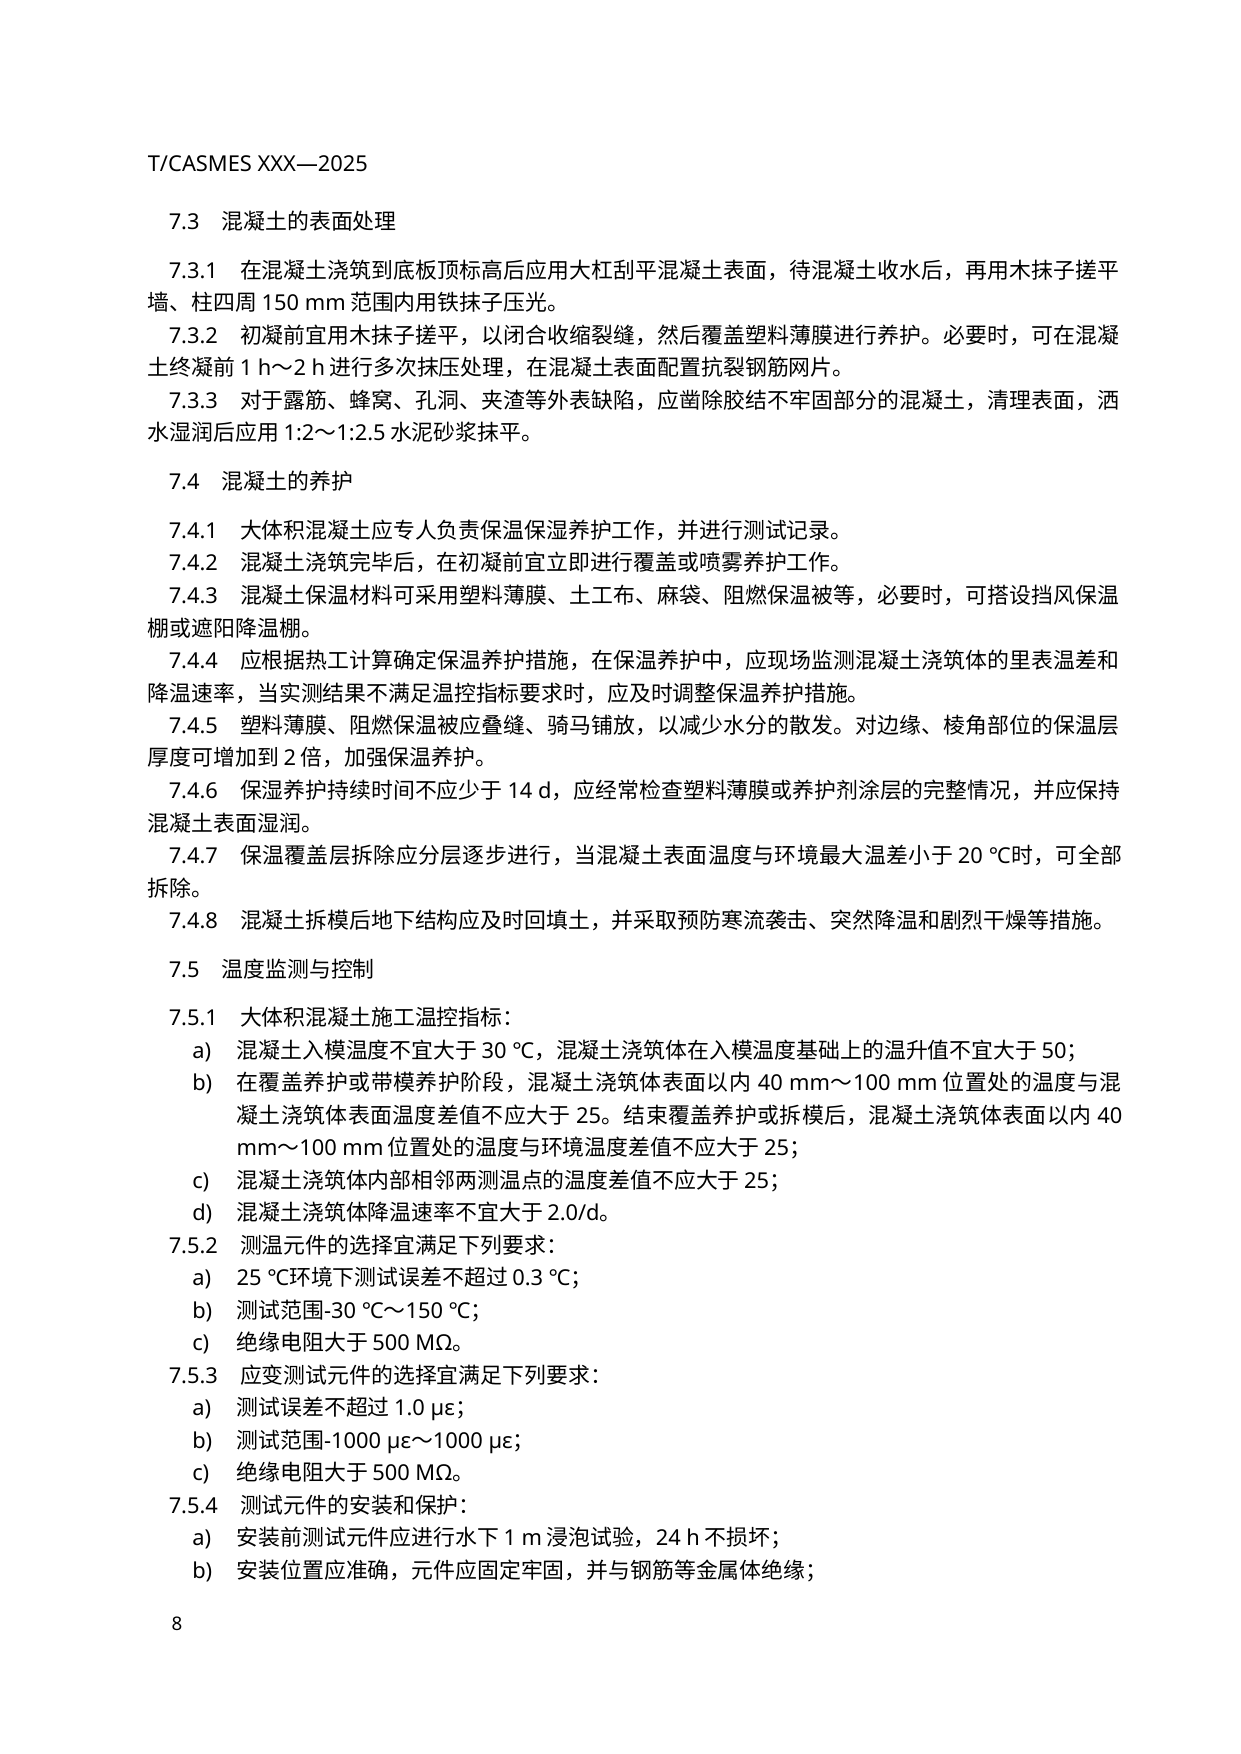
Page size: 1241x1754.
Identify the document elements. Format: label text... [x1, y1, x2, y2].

text 混凝土的表面处理 [148, 204, 1122, 236]
text 混凝土浇筑体内部相邻两测温点的温度差值不应大于25； [192, 1163, 1122, 1195]
text 在覆盖养护或带模养护阶段，混凝土浇筑体表面以内40 mm～100 mm位置处的温度与混凝土浇筑体表面温度差值不应大于25。结束覆盖养护或拆模后，混凝土浇筑体表面以内40 mm～100 mm位置处的温度与环境温度差值不应大于25； [192, 1065, 1122, 1163]
text 混凝土的养护 [148, 464, 1122, 496]
text 绝缘电阻大于500 MΩ。 [192, 1455, 1122, 1488]
text 塑料薄膜、阻燃保温被应叠缝、骑马铺放，以减少水分的散发。对边缘、棱角部位的保温层厚度可增加到2倍，加强保温养护。 [148, 708, 1122, 773]
list 测试误差不超过1.0 με； [192, 1390, 1122, 1423]
list 混凝土入模温度不宜大于30 ℃，混凝土浇筑体在入模温度基础上的温升值不宜大于50； [192, 1033, 1122, 1065]
text 混凝土保温材料可采用塑料薄膜、土工布、麻袋、阻燃保温被等，必要时，可搭设挡风保温棚或遮阳降温棚。 [148, 578, 1122, 643]
text 大体积混凝土应专人负责保温保湿养护工作，并进行测试记录。 [148, 513, 1122, 545]
text 混凝土浇筑体降温速率不宜大于2.0/d。 [192, 1195, 1122, 1228]
text 测试范围-30 ℃～150 ℃； [192, 1293, 1122, 1325]
text 安装位置应准确，元件应固定牢固，并与钢筋等金属体绝缘； [192, 1553, 1122, 1585]
text 保温覆盖层拆除应分层逐步进行，当混凝土表面温度与环境最大温差小于20 ℃时，可全部拆除。 [148, 838, 1122, 903]
text 测温元件的选择宜满足下列要求： [148, 1228, 1122, 1260]
text 保湿养护持续时间不应少于14 d，应经常检查塑料薄膜或养护剂涂层的完整情况，并应保持混凝土表面湿润。 [148, 773, 1122, 838]
text 绝缘电阻大于500 MΩ。 [192, 1325, 1122, 1358]
text 温度监测与控制 [148, 951, 1122, 984]
text 混凝土拆模后地下结构应及时回填土，并采取预防寒流袭击、突然降温和剧烈干燥等措施。 [148, 903, 1122, 935]
text 初凝前宜用木抹子搓平，以闭合收缩裂缝，然后覆盖塑料薄膜进行养护。必要时，可在混凝土终凝前1 h～2 h进行多次抹压处理，在混凝土表面配置抗裂钢筋网片。 [148, 318, 1122, 383]
text 应根据热工计算确定保温养护措施，在保温养护中，应现场监测混凝土浇筑体的里表温差和降温速率，当实测结果不满足温控指标要求时，应及时调整保温养护措施。 [148, 643, 1122, 708]
list 安装前测试元件应进行水下1 m浸泡试验，24 h不损坏； [192, 1520, 1122, 1553]
text 测试范围-1000 με～1000 με； [192, 1423, 1122, 1455]
text 在混凝土浇筑到底板顶标高后应用大杠刮平混凝土表面，待混凝土收水后，再用木抹子搓平，墙、柱四周150 mm范围内用铁抹子压光。 [148, 253, 1122, 318]
text 大体积混凝土施工温控指标： [148, 1000, 1122, 1033]
list 25 ℃环境下测试误差不超过0.3 ℃； [192, 1260, 1122, 1293]
text 测试元件的安装和保护： [148, 1488, 1122, 1520]
text 应变测试元件的选择宜满足下列要求： [148, 1358, 1122, 1390]
text 对于露筋、蜂窝、孔洞、夹渣等外表缺陷，应凿除胶结不牢固部分的混凝土，清理表面，洒水湿润后应用1:2～1:2.5水泥砂浆抹平。 [148, 383, 1122, 448]
text 混凝土浇筑完毕后，在初凝前宜立即进行覆盖或喷雾养护工作。 [148, 545, 1122, 578]
